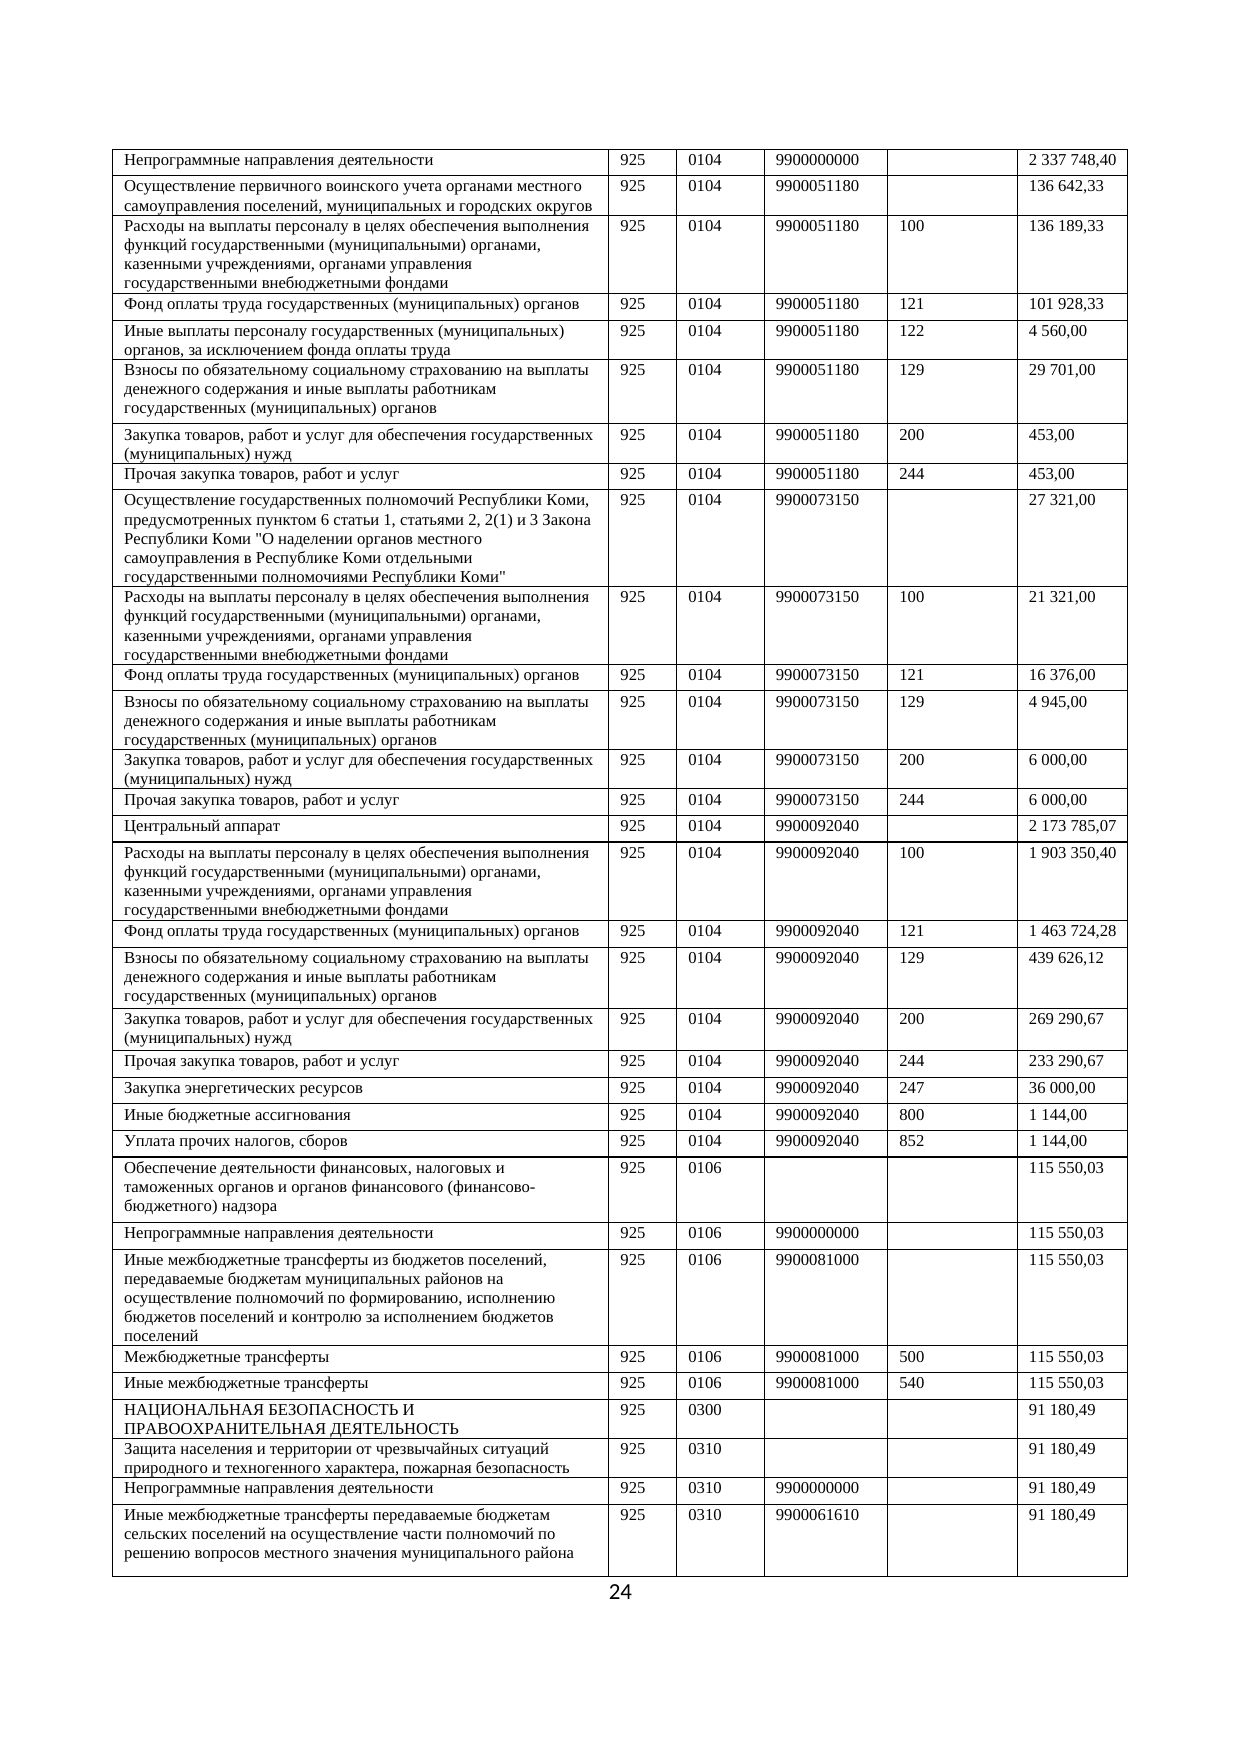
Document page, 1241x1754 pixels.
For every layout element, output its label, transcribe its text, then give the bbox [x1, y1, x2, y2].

table_cell 925 [609, 1373, 676, 1398]
table_cell 925 [609, 490, 676, 586]
table_cell 0106 [677, 1346, 764, 1372]
table_cell 0104 [677, 691, 764, 749]
table_cell 200 [888, 750, 1017, 788]
table_cell Непрограммные направления деятельности [113, 1223, 608, 1248]
table_cell 0104 [677, 424, 764, 463]
table_cell 925 [609, 789, 676, 815]
table_cell 0104 [677, 665, 764, 690]
table_cell 9900092040 [765, 1131, 887, 1156]
table_cell [888, 490, 1017, 586]
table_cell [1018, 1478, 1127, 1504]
table_cell 115 550,03 [1018, 1223, 1127, 1248]
table_cell 0106 [677, 1250, 764, 1345]
table_cell 9900092040 [765, 1078, 887, 1103]
table_cell 6 000,00 [1018, 750, 1127, 788]
table_cell 0104 [677, 921, 764, 947]
table_cell [888, 1158, 1017, 1222]
table_cell 0104 [677, 750, 764, 788]
table_cell 121 [888, 294, 1017, 319]
table_cell 121 [888, 665, 1017, 690]
table_cell [888, 1250, 1017, 1345]
table_cell [888, 1400, 1017, 1438]
table_cell Закупка энергетических ресурсов [113, 1078, 608, 1103]
table_cell 122 [888, 321, 1017, 359]
table_cell 925 [609, 691, 676, 749]
table_cell 9900092040 [765, 816, 887, 841]
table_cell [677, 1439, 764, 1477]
table_cell 16 376,00 [1018, 665, 1127, 690]
table_cell 9900081000 [765, 1250, 887, 1345]
table_cell 115 550,03 [1018, 1373, 1127, 1398]
table_cell 925 [609, 587, 676, 664]
table_cell 0104 [677, 490, 764, 586]
table_cell [765, 1158, 887, 1222]
table_cell Взносы по обязательному социальному страхованию на выплаты денежного содержания и иные выплаты работникам государственных (муниципальных) органов [113, 691, 608, 749]
table_cell 9900073150 [765, 665, 887, 690]
table_cell 925 [609, 1223, 676, 1248]
table_cell 800 [888, 1104, 1017, 1130]
table_cell 925 [609, 1400, 676, 1438]
table_cell 244 [888, 464, 1017, 489]
table_cell 91 180,49 [1018, 1400, 1127, 1438]
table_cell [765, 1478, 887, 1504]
table_cell 453,00 [1018, 464, 1127, 489]
table_cell 121 [888, 921, 1017, 947]
table_cell [888, 1223, 1017, 1248]
table_cell 925 [609, 176, 676, 214]
table_cell 244 [888, 789, 1017, 815]
table_cell 0104 [677, 294, 764, 319]
table_cell Иные межбюджетные трансферты из бюджетов поселений, передаваемые бюджетам муниципальных районов на осуществление полномочий по формированию, исполнению бюджетов поселений и контролю за исполнением бюджетов поселений [113, 1250, 608, 1345]
table_cell 925 [609, 464, 676, 489]
table_cell 136 189,33 [1018, 216, 1127, 293]
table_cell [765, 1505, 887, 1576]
table_cell Закупка товаров, работ и услуг для обеспечения государственных (муниципальных) нужд [113, 750, 608, 788]
table_cell 9900051180 [765, 360, 887, 423]
table_cell Уплата прочих налогов, сборов [113, 1131, 608, 1156]
table_cell Прочая закупка товаров, работ и услуг [113, 464, 608, 489]
table_cell Непрограммные направления деятельности [113, 150, 608, 175]
table_cell 0104 [677, 1009, 764, 1050]
table_cell 36 000,00 [1018, 1078, 1127, 1103]
table_cell 129 [888, 691, 1017, 749]
table_cell 9900051180 [765, 424, 887, 463]
table_cell 6 000,00 [1018, 789, 1127, 815]
table_cell 0104 [677, 816, 764, 841]
table_cell 29 701,00 [1018, 360, 1127, 423]
table_cell 136 642,33 [1018, 176, 1127, 214]
table_cell 925 [609, 1439, 676, 1477]
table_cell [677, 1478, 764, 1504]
table_cell Закупка товаров, работ и услуг для обеспечения государственных (муниципальных) нужд [113, 1009, 608, 1050]
table_cell 0104 [677, 216, 764, 293]
table_cell Фонд оплаты труда государственных (муниципальных) органов [113, 921, 608, 947]
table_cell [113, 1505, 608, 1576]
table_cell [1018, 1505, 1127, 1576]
table_cell 925 [609, 1250, 676, 1345]
table_cell 2 173 785,07 [1018, 816, 1127, 841]
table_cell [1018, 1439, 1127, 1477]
table_cell 27 321,00 [1018, 490, 1127, 586]
table_cell 925 [609, 150, 676, 175]
table_cell 9900081000 [765, 1373, 887, 1398]
table_cell 9900051180 [765, 294, 887, 319]
table_cell 0104 [677, 360, 764, 423]
table_cell 21 321,00 [1018, 587, 1127, 664]
table_cell 925 [609, 1104, 676, 1130]
table_cell Иные выплаты персоналу государственных (муниципальных) органов, за исключением фонда оплаты труда [113, 321, 608, 359]
table_cell 0104 [677, 150, 764, 175]
table_cell 129 [888, 948, 1017, 1007]
table_cell Фонд оплаты труда государственных (муниципальных) органов [113, 665, 608, 690]
table_cell 0106 [677, 1373, 764, 1398]
table_cell Фонд оплаты труда государственных (муниципальных) органов [113, 294, 608, 319]
table_cell 100 [888, 843, 1017, 920]
table_cell 925 [609, 321, 676, 359]
table_cell 0104 [677, 176, 764, 214]
table_cell 0104 [677, 789, 764, 815]
table_cell 925 [609, 360, 676, 423]
table_cell 9900073150 [765, 789, 887, 815]
table_cell Взносы по обязательному социальному страхованию на выплаты денежного содержания и иные выплаты работникам государственных (муниципальных) органов [113, 948, 608, 1007]
table_cell [888, 816, 1017, 841]
table_cell 129 [888, 360, 1017, 423]
table_cell 9900092040 [765, 1051, 887, 1077]
table_cell 269 290,67 [1018, 1009, 1127, 1050]
table_cell 9900092040 [765, 948, 887, 1007]
table_cell 9900073150 [765, 750, 887, 788]
table_cell НАЦИОНАЛЬНАЯ БЕЗОПАСНОСТЬ И ПРАВООХРАНИТЕЛЬНАЯ ДЕЯТЕЛЬНОСТЬ [113, 1400, 608, 1438]
table_cell 2 337 748,40 [1018, 150, 1127, 175]
table_cell Осуществление государственных полномочий Республики Коми, предусмотренных пунктом 6 статьи 1, статьями 2, 2(1) и 3 Закона Республики Коми "О наделении органов местного самоуправления в Республике Коми отдельными государственными полномочиями Республики Коми" [113, 490, 608, 586]
table_cell 9900092040 [765, 1009, 887, 1050]
table_cell 115 550,03 [1018, 1250, 1127, 1345]
table_cell 925 [609, 1131, 676, 1156]
table_cell 0104 [677, 464, 764, 489]
table_cell 1 903 350,40 [1018, 843, 1127, 920]
table_cell 0106 [677, 1223, 764, 1248]
table_cell 1 144,00 [1018, 1131, 1127, 1156]
table_cell 0104 [677, 1104, 764, 1130]
table_cell 4 560,00 [1018, 321, 1127, 359]
table_cell 439 626,12 [1018, 948, 1127, 1007]
table_cell [888, 150, 1017, 175]
table_cell Прочая закупка товаров, работ и услуг [113, 789, 608, 815]
table_cell Защита населения и территории от чрезвычайных ситуаций природного и техногенного характера, пожарная безопасность [113, 1439, 608, 1477]
table_cell 925 [609, 816, 676, 841]
table_cell Иные межбюджетные трансферты [113, 1373, 608, 1398]
table_cell 925 [609, 750, 676, 788]
table_cell 9900000000 [765, 150, 887, 175]
table_cell 1 463 724,28 [1018, 921, 1127, 947]
table_cell Осуществление первичного воинского учета органами местного самоуправления поселений, муниципальных и городских округов [113, 176, 608, 214]
table_cell 925 [609, 921, 676, 947]
table_cell 200 [888, 1009, 1017, 1050]
table_cell 9900051180 [765, 464, 887, 489]
table_cell 0104 [677, 843, 764, 920]
table_cell Межбюджетные трансферты [113, 1346, 608, 1372]
table_cell 4 945,00 [1018, 691, 1127, 749]
table_cell Взносы по обязательному социальному страхованию на выплаты денежного содержания и иные выплаты работникам государственных (муниципальных) органов [113, 360, 608, 423]
table_cell 925 [609, 1051, 676, 1077]
table_cell 925 [609, 294, 676, 319]
table_cell 9900092040 [765, 1104, 887, 1130]
table_cell 9900051180 [765, 176, 887, 214]
table_cell 500 [888, 1346, 1017, 1372]
table_cell 9900081000 [765, 1346, 887, 1372]
table_cell 247 [888, 1078, 1017, 1103]
table_cell 233 290,67 [1018, 1051, 1127, 1077]
table_cell 9900073150 [765, 490, 887, 586]
table_cell 9900051180 [765, 321, 887, 359]
table_cell [888, 176, 1017, 214]
table_cell Прочая закупка товаров, работ и услуг [113, 1051, 608, 1077]
table_cell 925 [609, 1078, 676, 1103]
table_cell Иные бюджетные ассигнования [113, 1104, 608, 1130]
table_cell 9900073150 [765, 691, 887, 749]
table_cell 100 [888, 587, 1017, 664]
table_cell 0104 [677, 1131, 764, 1156]
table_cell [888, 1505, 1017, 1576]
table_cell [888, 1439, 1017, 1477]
table_cell 0300 [677, 1400, 764, 1438]
table_cell 852 [888, 1131, 1017, 1156]
table_cell 9900092040 [765, 843, 887, 920]
table_cell 115 550,03 [1018, 1158, 1127, 1222]
table_cell 0104 [677, 321, 764, 359]
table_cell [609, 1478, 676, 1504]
table_cell 925 [609, 424, 676, 463]
table_cell 925 [609, 1009, 676, 1050]
table_cell 244 [888, 1051, 1017, 1077]
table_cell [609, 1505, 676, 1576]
table_cell 0104 [677, 587, 764, 664]
table_cell 9900092040 [765, 921, 887, 947]
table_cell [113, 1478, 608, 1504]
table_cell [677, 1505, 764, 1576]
table_cell 200 [888, 424, 1017, 463]
table_cell 925 [609, 948, 676, 1007]
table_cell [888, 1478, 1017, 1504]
table_cell 9900051180 [765, 216, 887, 293]
table_cell Обеспечение деятельности финансовых, налоговых и таможенных органов и органов финансового (финансово-бюджетного) надзора [113, 1158, 608, 1222]
table_cell [765, 1400, 887, 1438]
table_cell 101 928,33 [1018, 294, 1127, 319]
table_cell 0104 [677, 948, 764, 1007]
table_cell Центральный аппарат [113, 816, 608, 841]
table_cell 1 144,00 [1018, 1104, 1127, 1130]
table_cell 0106 [677, 1158, 764, 1222]
table_cell 0104 [677, 1078, 764, 1103]
table_cell 925 [609, 665, 676, 690]
table_cell 925 [609, 216, 676, 293]
table_cell 453,00 [1018, 424, 1127, 463]
table_cell 925 [609, 1346, 676, 1372]
table_cell 925 [609, 843, 676, 920]
table_cell 0104 [677, 1051, 764, 1077]
table_cell 9900073150 [765, 587, 887, 664]
table_cell 540 [888, 1373, 1017, 1398]
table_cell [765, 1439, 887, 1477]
table_cell 9900000000 [765, 1223, 887, 1248]
table_cell Закупка товаров, работ и услуг для обеспечения государственных (муниципальных) нужд [113, 424, 608, 463]
table_cell 115 550,03 [1018, 1346, 1127, 1372]
table_cell 925 [609, 1158, 676, 1222]
table_cell 100 [888, 216, 1017, 293]
